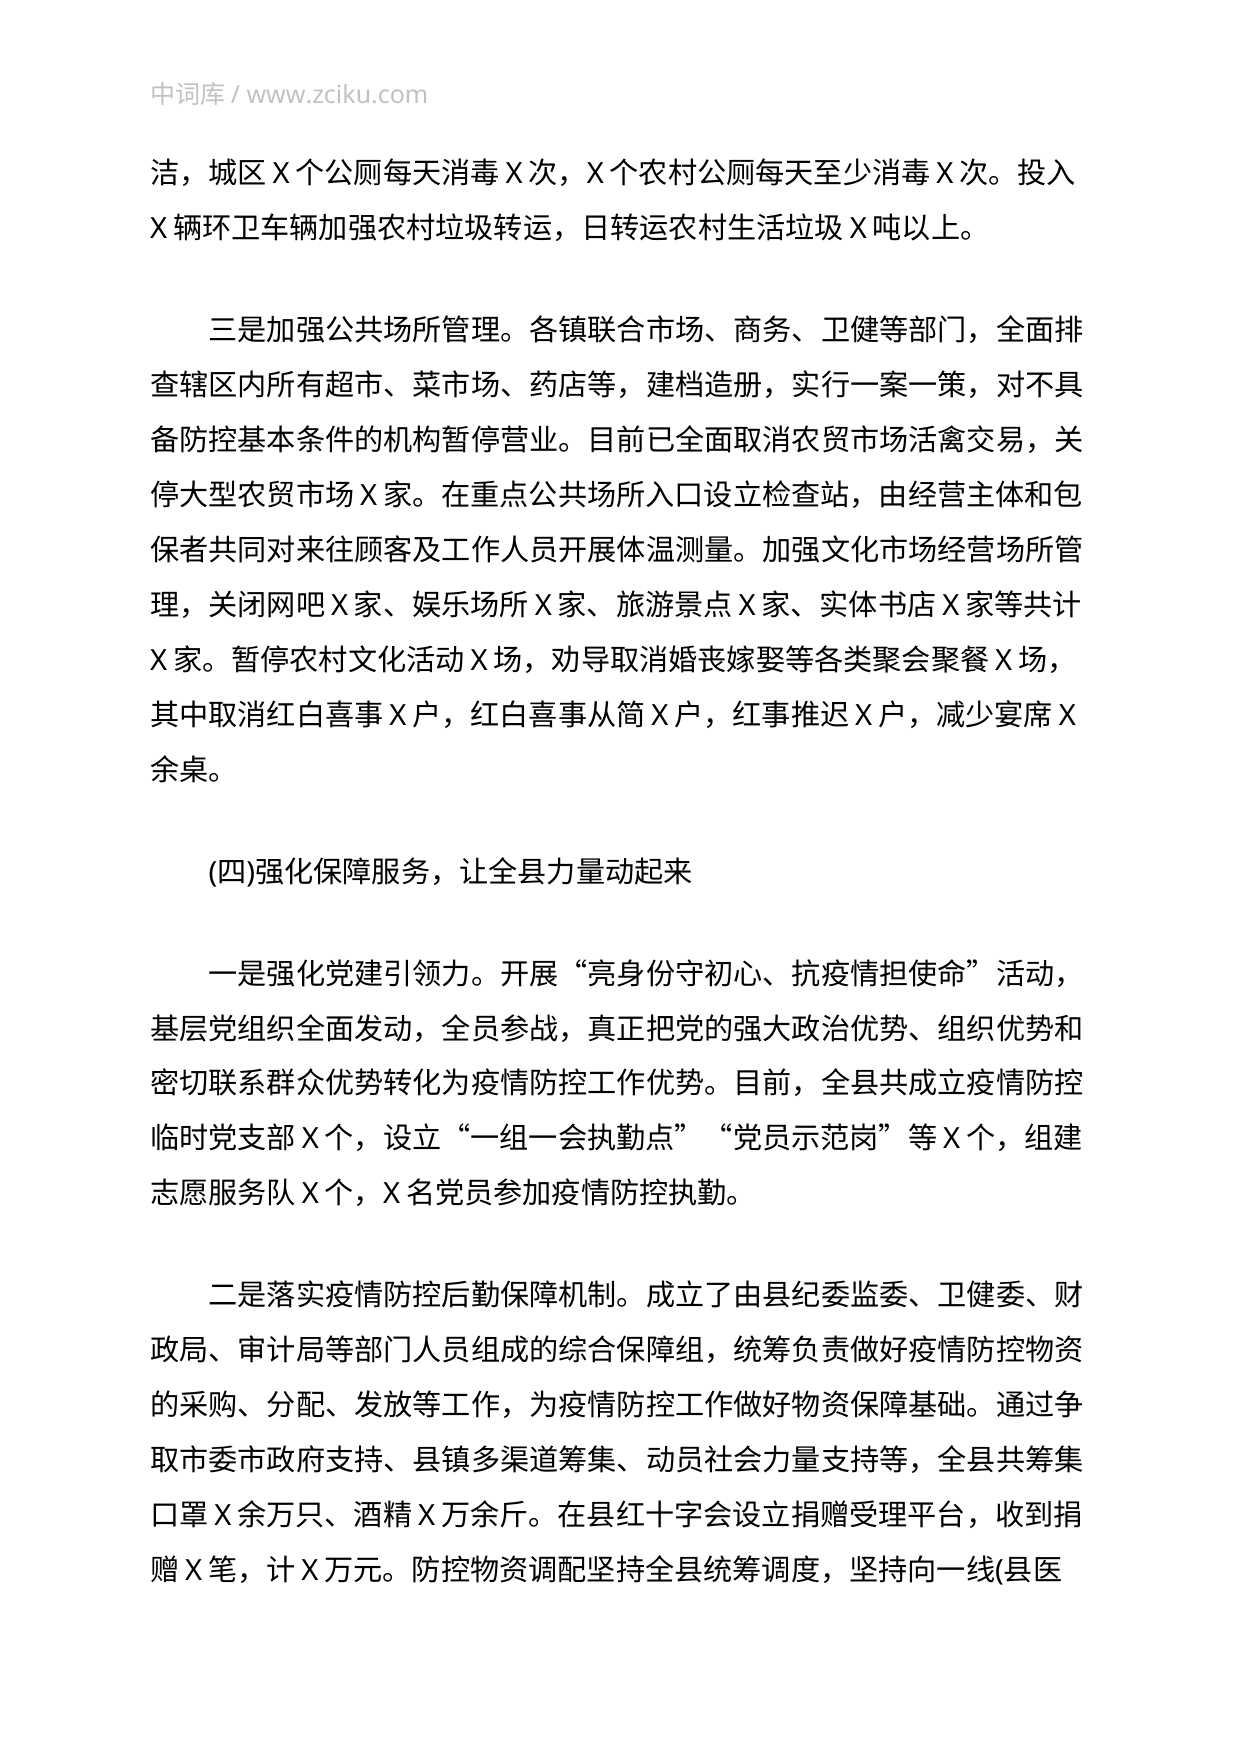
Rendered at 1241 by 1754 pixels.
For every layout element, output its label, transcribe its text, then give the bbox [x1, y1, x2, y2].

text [150, 1272, 1090, 1589]
text 三是加强公共场所管理。各镇联合市场、商务、卫健等部门，全面排查辖区内所有超市、菜市场、药店等，建档造册，实行一案一策，对不具备防控基本条件的机构暂停营业。目前已全面取消农贸市场活禽交易，关停大型农贸市场X家。在重点公共场所入口设立检查站，由经营主体和包保者共同对来往顾客及工作人员开展体温测量。加强文化市场经营场所管理，关闭网吧X家、娱乐场所X家、旅游景点X家、实体书店X家等共计X家。暂停农村文化活动X场，劝导取消婚丧嫁娶等各类聚会聚餐X场，其中取消红白喜事X户，红白喜事从简X户，红事推迟X户，减少宴席X余桌。 [150, 307, 1090, 789]
text (四)强化保障服务，让全县力量动起来 [150, 848, 1090, 891]
text 一是强化党建引领力。开展“亮身份守初心、抗疫情担使命”活动，基层党组织全面发动，全员参战，真正把党的强大政治优势、组织优势和密切联系群众优势转化为疫情防控工作优势。目前，全县共成立疫情防控临时党支部X个，设立“一组一会执勤点”“党员示范岗”等X个，组建志愿服务队X个，X名党员参加疫情防控执勤。 [150, 950, 1090, 1212]
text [150, 150, 1090, 247]
